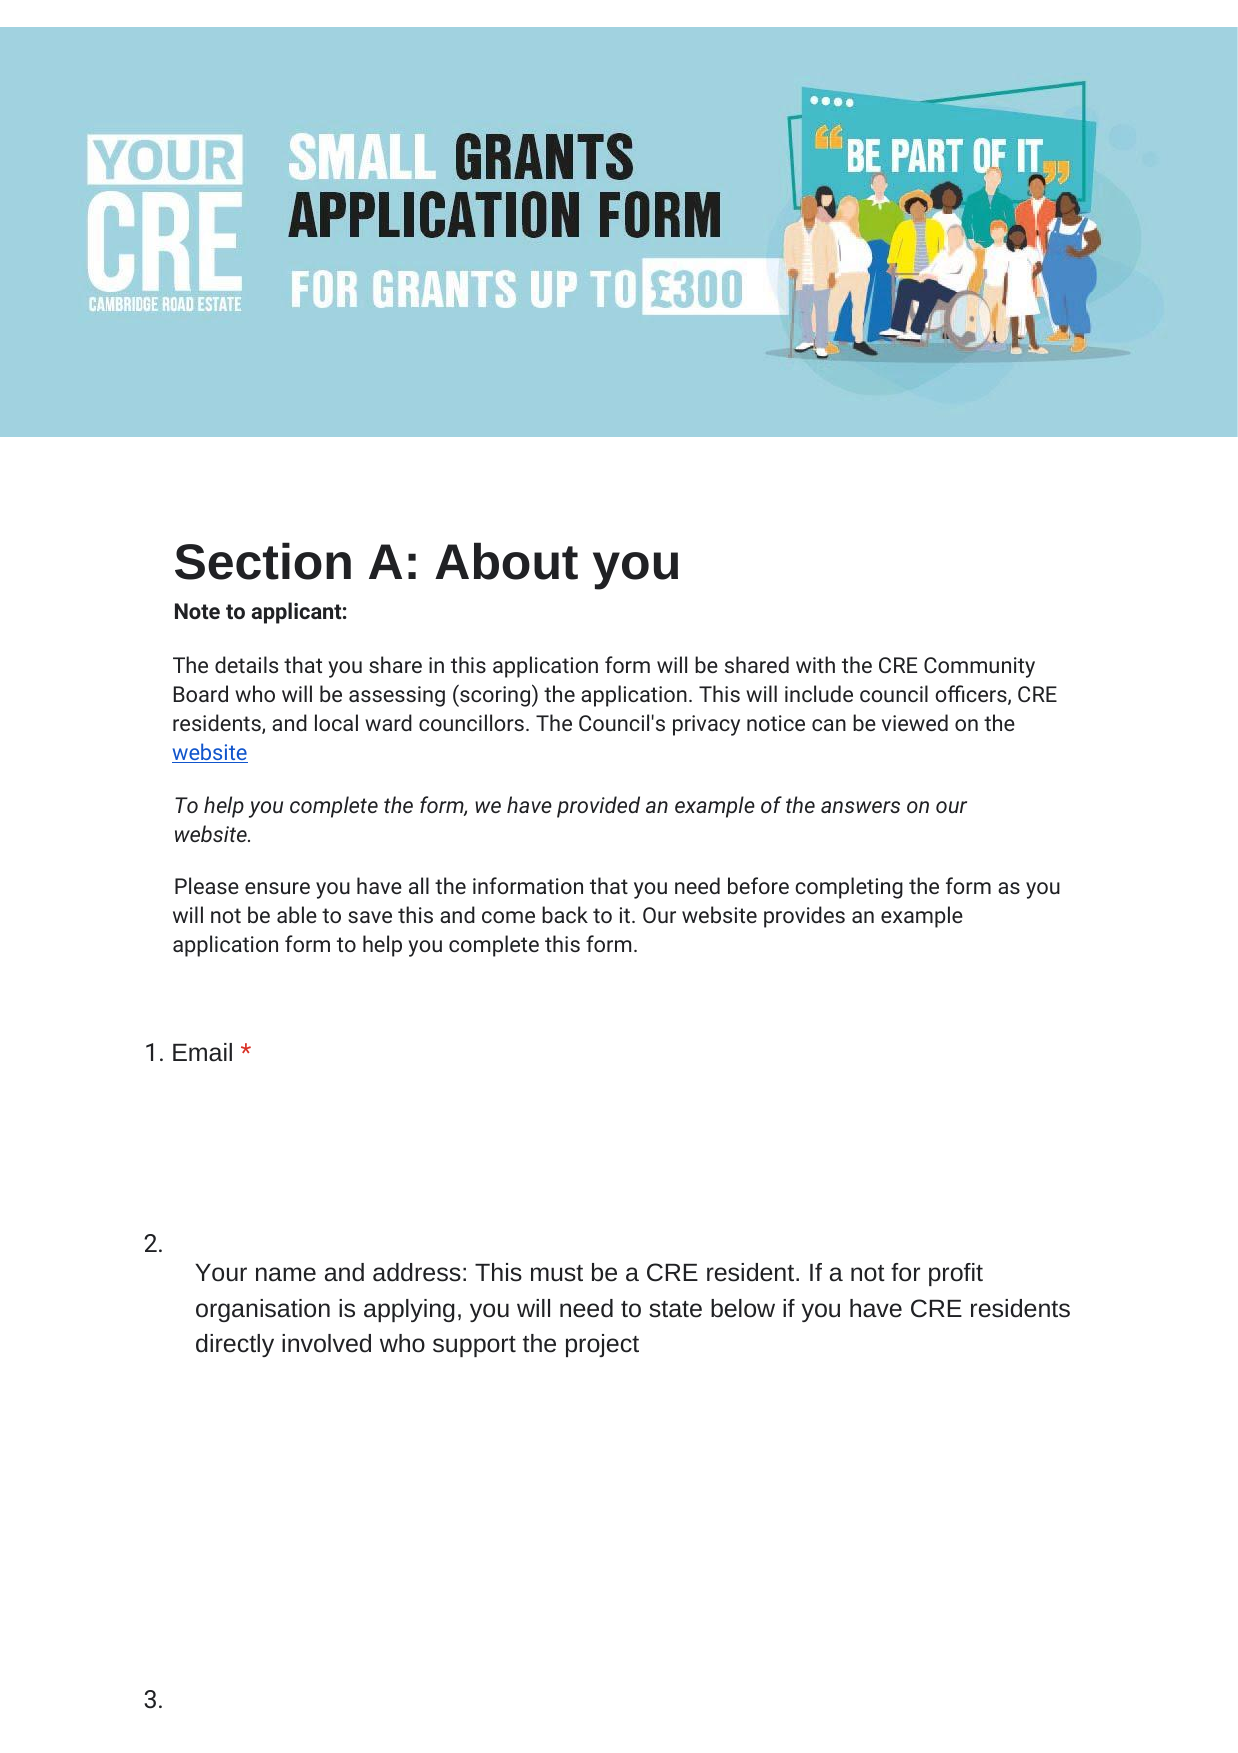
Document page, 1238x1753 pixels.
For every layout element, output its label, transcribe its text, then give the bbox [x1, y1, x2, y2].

text 1. Email * [144, 1038, 1184, 1068]
text Section A: About you [173, 533, 1184, 590]
text Note to applicant: [173, 599, 1184, 625]
picture [0, 27, 1238, 437]
text 3. [143, 1686, 1184, 1715]
text 2. [143, 1229, 1184, 1258]
text Your name and address: This must be a CRE resident. If a not for profit organisation is applying, you will need to state below if you have CRE residents directly involved who support the project [194, 1258, 1076, 1358]
text To help you complete the form, we have provided an example of the answers on our website. [173, 793, 1004, 848]
text Please ensure you have all the information that you need before completing the form as you will not be able to save this and come back to it. Our website provides an example application form to help you complete this form. [172, 874, 1062, 957]
text The details that you share in this application form will be shared with the CRE Community Board who will be assessing (scoring) the application. This will include council officers, CRE residents, and local ward councillors. The Council's privacy notice can be viewed on the website [172, 653, 1079, 765]
